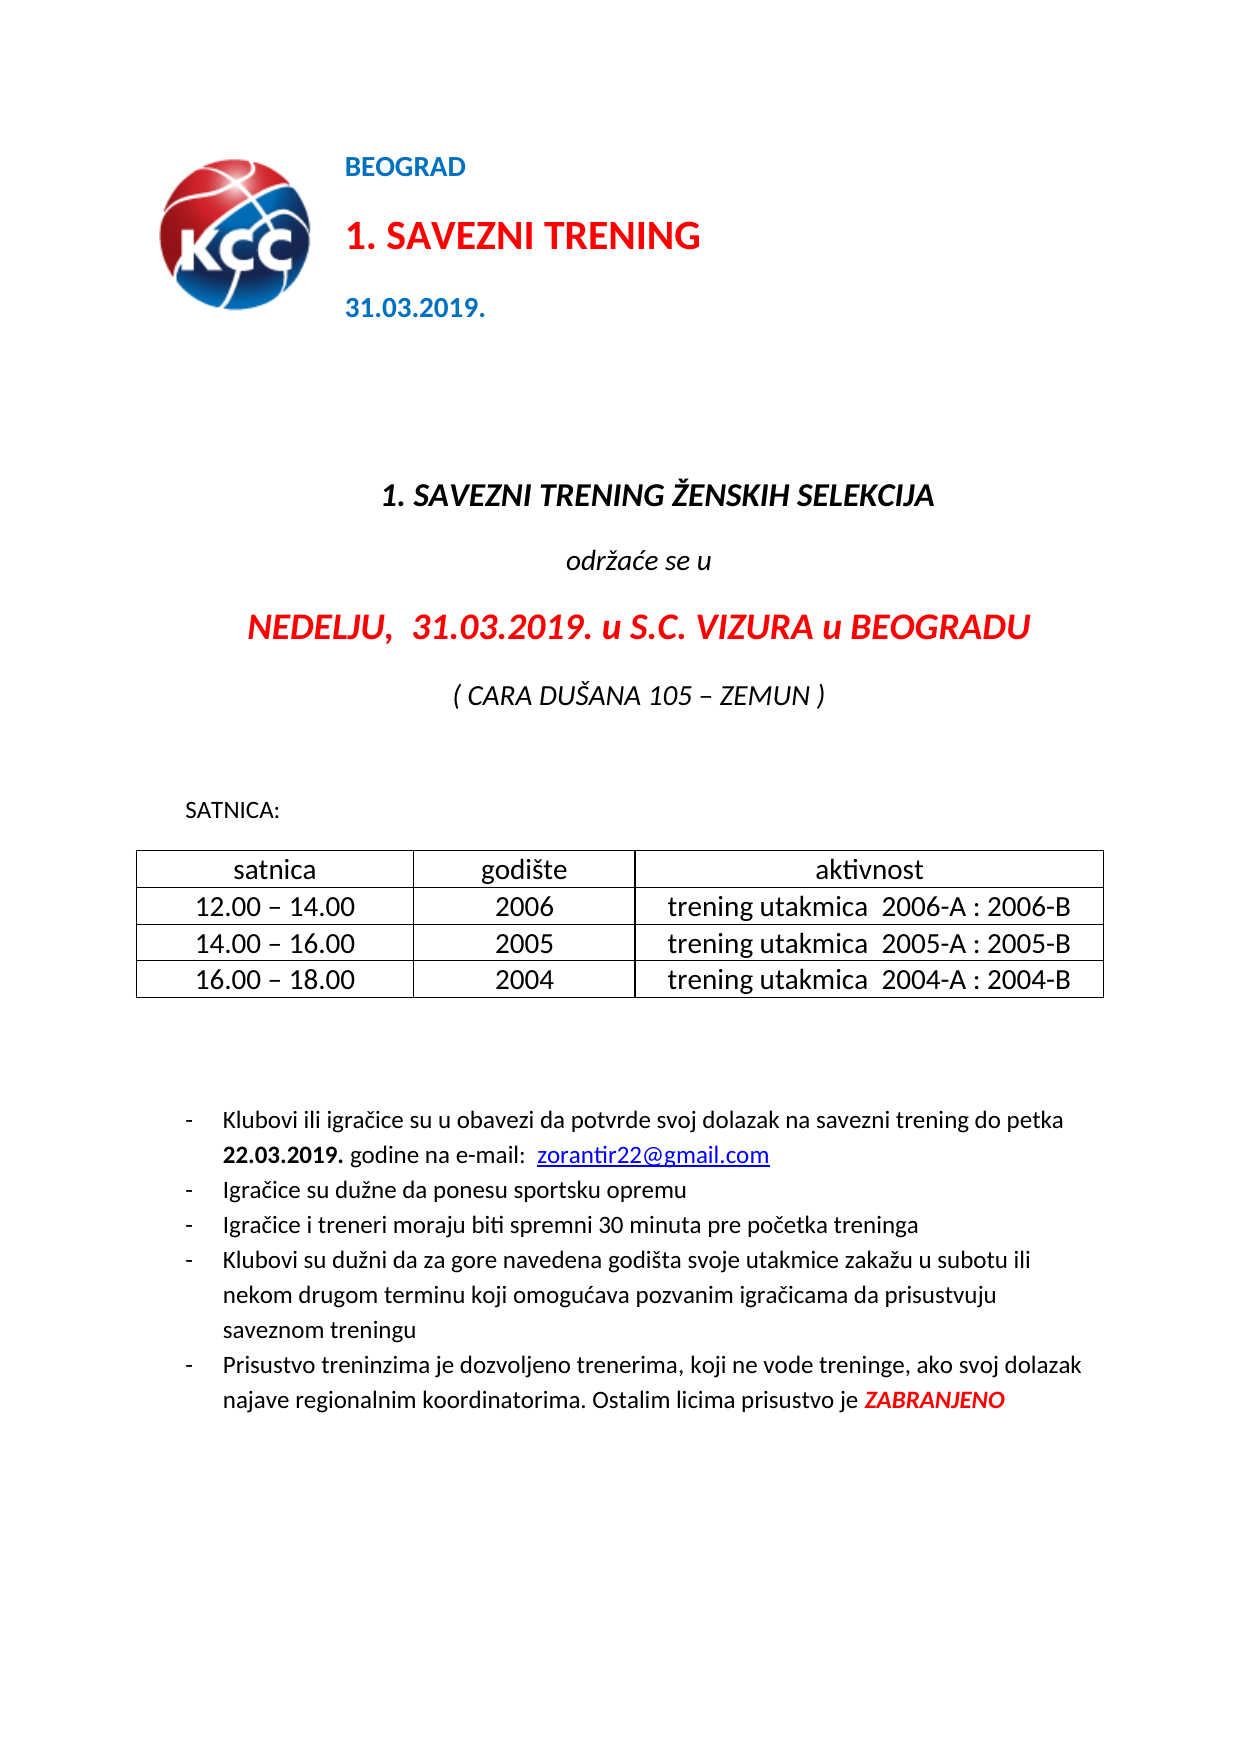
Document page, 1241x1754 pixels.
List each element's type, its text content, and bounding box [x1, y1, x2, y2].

list Klubovi ili igračice su u obavezi da potvrde svoj dolazak na savezni trening do petka 22.03.2019. godine na e-mail: zorantir22@gmail.com [185, 1104, 1093, 1169]
table_cell 2004 [414, 961, 634, 997]
table_cell 14.00 – 16.00 [137, 925, 413, 960]
list Prisustvo treninzima je dozvoljeno trenerima, koji ne vode treninge, ako svoj dolazak najave regionalnim koordinatorima. Ostalim licima prisustvo je ZABRANJENO [185, 1349, 1093, 1414]
table_cell 12.00 – 14.00 [137, 888, 413, 924]
table_cell 2006 [414, 888, 634, 924]
text NEDELJU, 31.03.2019. u S.C. VIZURA u BEOGRADU [185, 603, 1093, 649]
list Klubovi su dužni da za gore navedena godišta svoje utakmice zakažu u subotu ili nekom drugom terminu koji omogućava pozvanim igračicama da prisustvuju saveznom treningu [185, 1244, 1093, 1344]
text održaće se u [185, 542, 1093, 577]
text SATNICA: [185, 794, 1093, 825]
table_header aktivnost [636, 851, 1103, 887]
text BEOGRAD [326, 148, 1093, 183]
text 1. SAVEZNI TRENING [326, 209, 1093, 260]
table_cell 2005 [414, 925, 634, 960]
list Igračice su dužne da ponesu sportsku opremu [185, 1174, 1093, 1204]
text ( CARA DUŠANA 105 – ZEMUN ) [185, 677, 1093, 712]
table_cell 16.00 – 18.00 [137, 961, 413, 997]
table_cell trening utakmica 2005-A : 2005-B [636, 925, 1103, 960]
table_cell trening utakmica 2006-A : 2006-B [636, 888, 1103, 924]
list 1. SAVEZNI TRENING ŽENSKIH SELEKCIJA [223, 432, 1093, 515]
list Igračice i treneri moraju biti spremni 30 minuta pre početka treninga [185, 1209, 1093, 1239]
table_cell trening utakmica 2004-A : 2004-B [636, 961, 1103, 997]
table_header satnica [137, 851, 413, 887]
text 31.03.2019. [148, 289, 1093, 324]
picture [147, 147, 326, 320]
table_header godište [414, 851, 634, 887]
